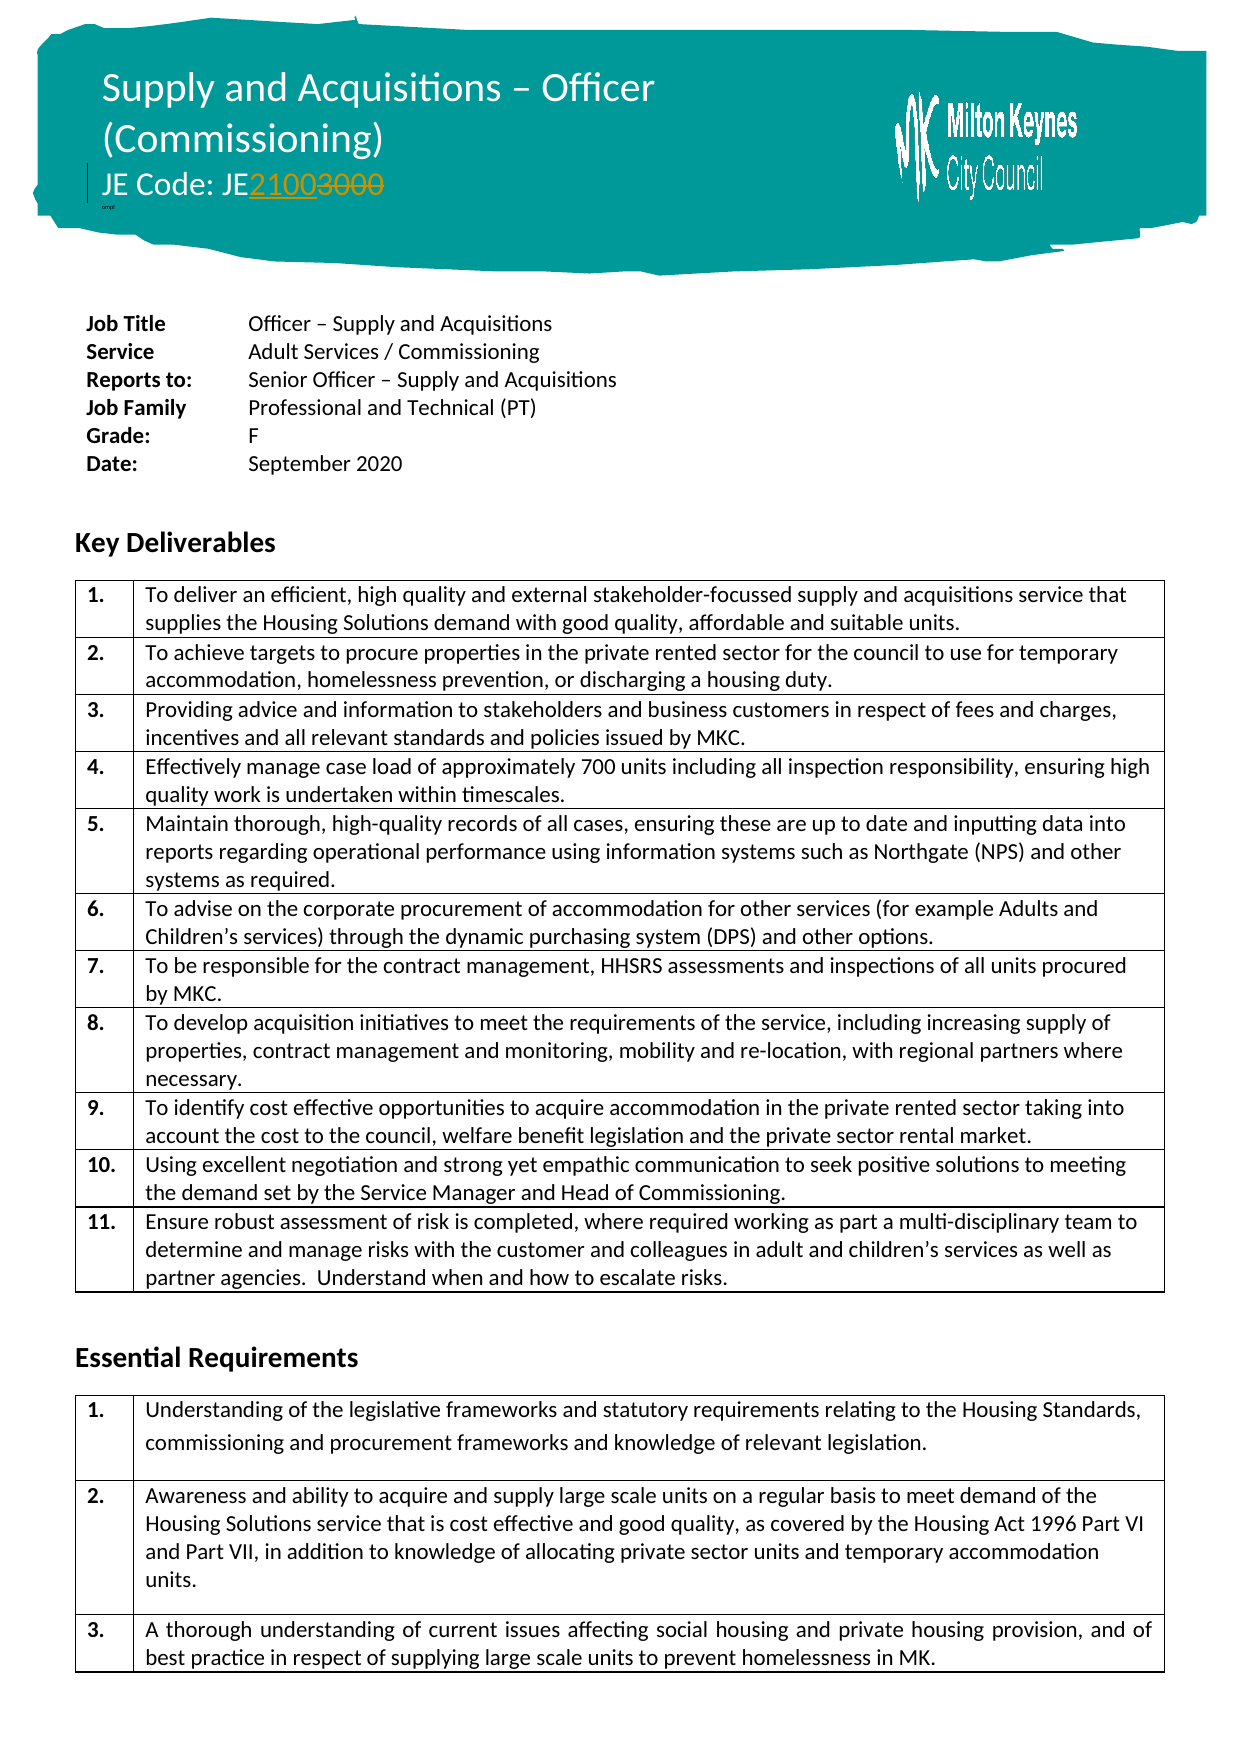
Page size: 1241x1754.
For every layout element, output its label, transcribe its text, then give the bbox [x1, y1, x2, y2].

table_cell Service [75, 338, 237, 365]
text Essential Requirements [75, 1339, 1165, 1375]
table_cell Providing advice and information to stakeholders and business customers in respect of fees and charges, incentives and all relevant standards and policies issued by MKC. [134, 695, 1164, 751]
text Key Deliverables [75, 524, 1165, 560]
table_cell 3. [76, 695, 133, 751]
table_cell Awareness and ability to acquire and supply large scale units on a regular basis to meet demand of the Housing Solutions service that is cost effective and good quality, as covered by the Housing Act 1996 Part VI and Part VII, in addition to knowledge of allocating private sector units and temporary accommodation units. [134, 1481, 1164, 1614]
table_header To deliver an efficient, high quality and external stakeholder-focussed supply and acquisitions service that supplies the Housing Solutions demand with good quality, affordable and suitable units. [134, 581, 1164, 637]
table_cell To develop acquisition initiatives to meet the requirements of the service, including increasing supply of properties, contract management and monitoring, mobility and re-location, with regional partners where necessary. [134, 1008, 1164, 1092]
table_cell To be responsible for the contract management, HHSRS assessments and inspections of all units procured by MKC. [134, 951, 1164, 1007]
table_header Understanding of the legislative frameworks and statutory requirements relating to the Housing Standards, commissioning and procurement frameworks and knowledge of relevant legislation. [134, 1396, 1164, 1480]
table_cell F September 2020 [237, 421, 1164, 477]
table_header 1. [76, 581, 133, 637]
table_cell 4. [76, 752, 133, 808]
table_cell To identify cost effective opportunities to acquire accommodation in the private rented sector taking into account the cost to the council, welfare benefit legislation and the private sector rental market. [134, 1093, 1164, 1149]
table_cell 10. [76, 1150, 133, 1206]
table_cell 8. [76, 1008, 133, 1092]
table_cell Ensure robust assessment of risk is completed, where required working as part a multi-disciplinary team to determine and manage risks with the customer and colleagues in adult and children’s services as well as partner agencies. Understand when and how to escalate risks. [134, 1208, 1164, 1291]
table_cell To advise on the corporate procurement of accommodation for other services (for example Adults and Children’s services) through the dynamic purchasing system (DPS) and other options. [134, 894, 1164, 950]
picture [895, 92, 1077, 207]
table_cell 7. [76, 951, 133, 1007]
table_header 1. [76, 1396, 133, 1480]
table_cell Job Family [75, 394, 237, 421]
table_header Officer – Supply and Acquisitions [237, 309, 1164, 337]
table_cell Effectively manage case load of approximately 700 units including all inspection responsibility, ensuring high quality work is undertaken within timescales. [134, 752, 1164, 808]
table_cell Professional and Technical (PT) [237, 394, 1164, 421]
table_cell A thorough understanding of current issues affecting social housing and private housing provision, and of best practice in respect of supplying large scale units to prevent homelessness in MK. [134, 1615, 1164, 1671]
table_cell 5. [76, 809, 133, 893]
table_cell 11. [76, 1208, 133, 1291]
table_cell Using excellent negotiation and strong yet empathic communication to seek positive solutions to meeting the demand set by the Service Manager and Head of Commissioning. [134, 1150, 1164, 1206]
table_cell 3. [76, 1615, 133, 1671]
table_header Job Title [75, 309, 237, 337]
table_cell 6. [76, 894, 133, 950]
table_cell 9. [76, 1093, 133, 1149]
table_cell Reports to: [75, 365, 237, 393]
table_cell Senior Officer – Supply and Acquisitions [237, 365, 1164, 393]
table_cell To achieve targets to procure properties in the private rented sector for the council to use for temporary accommodation, homelessness prevention, or discharging a housing duty. [134, 638, 1164, 694]
table_cell Adult Services / Commissioning [237, 338, 1164, 365]
table_cell 2. [76, 638, 133, 694]
table_cell Grade: Date: [75, 421, 237, 477]
table_cell 2. [76, 1481, 133, 1614]
table_cell Maintain thorough, high-quality records of all cases, ensuring these are up to date and inputting data into reports regarding operational performance using information systems such as Northgate (NPS) and other systems as required. [134, 809, 1164, 893]
